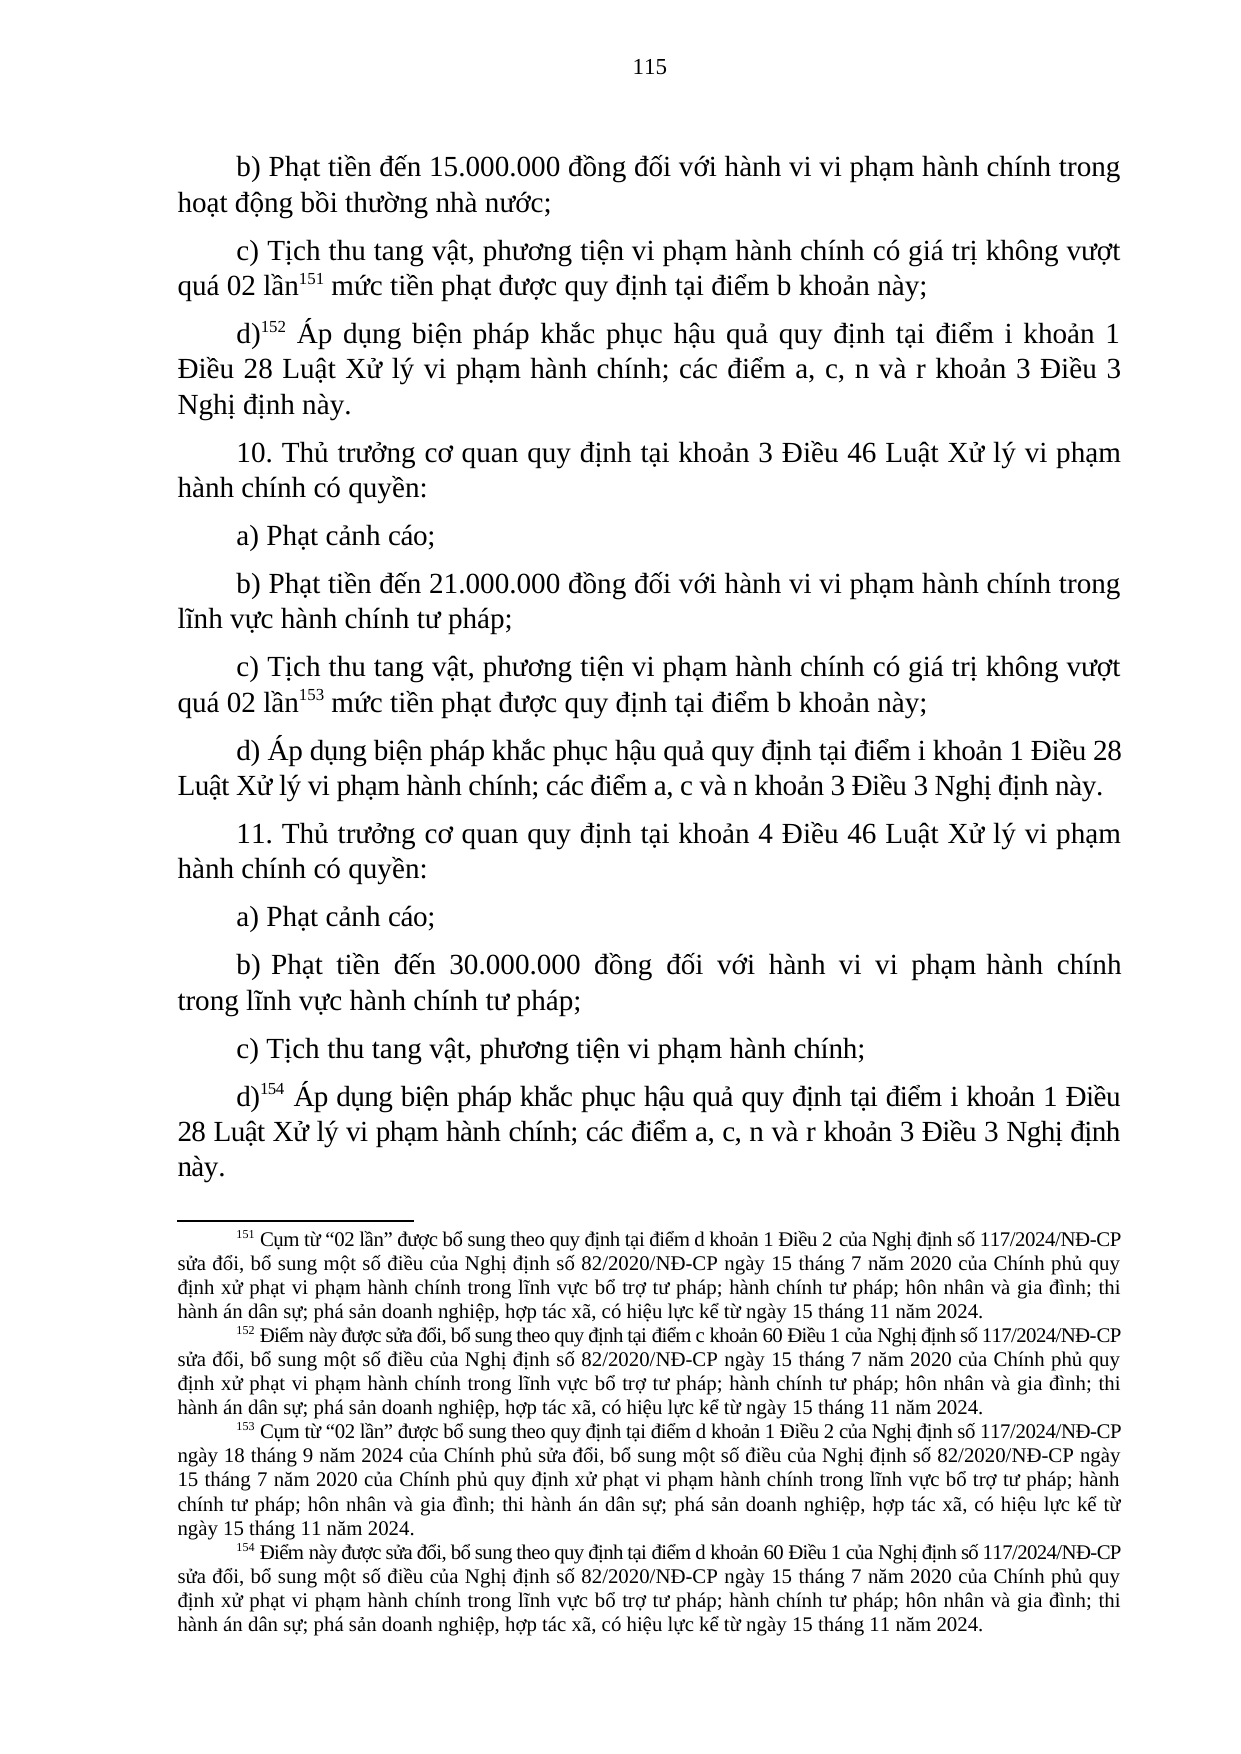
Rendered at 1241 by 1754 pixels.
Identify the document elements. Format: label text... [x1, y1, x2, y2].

text c) Tịch thu tang vật, phương tiện vi phạm hành chính có giá trị không vượt quá 02 lần mức tiền phạt được quy định tại điểm b khoản này; [177, 648, 1122, 718]
text d) Áp dụng biện pháp khắc phục hậu quả quy định tại điểm i khoản 1 Điều 28 Luật Xử lý vi phạm hành chính; các điểm a, c, n và r khoản 3 Điều 3 Nghị định này. [177, 314, 1122, 421]
text 11. Thủ trưởng cơ quan quy định tại khoản 4 Điều 46 Luật Xử lý vi phạm hành chính có quyền: [177, 814, 1122, 885]
text b) Phạt tiền đến 15.000.000 đồng đối với hành vi vi phạm hành chính trong hoạt động bồi thường nhà nước; [177, 148, 1122, 218]
text b) Phạt tiền đến 30.000.000 đồng đối với hành vi vi phạm hành chính trong lĩnh vực hành chính tư pháp; [177, 946, 1122, 1016]
text c) Tịch thu tang vật, phương tiện vi phạm hành chính có giá trị không vượt quá 02 lần mức tiền phạt được quy định tại điểm b khoản này; [177, 231, 1122, 302]
text d) Áp dụng biện pháp khắc phục hậu quả quy định tại điểm i khoản 1 Điều 28 Luật Xử lý vi phạm hành chính; các điểm a, c và n khoản 3 Điều 3 Nghị định này. [177, 731, 1122, 802]
text b) Phạt tiền đến 21.000.000 đồng đối với hành vi vi phạm hành chính trong lĩnh vực hành chính tư pháp; [177, 564, 1122, 635]
text c) Tịch thu tang vật, phương tiện vi phạm hành chính; [177, 1029, 1122, 1064]
text a) Phạt cảnh cáo; [177, 898, 1122, 933]
text 10. Thủ trưởng cơ quan quy định tại khoản 3 Điều 46 Luật Xử lý vi phạm hành chính có quyền: [177, 433, 1122, 504]
text a) Phạt cảnh cáo; [177, 516, 1122, 552]
text d) Áp dụng biện pháp khắc phục hậu quả quy định tại điểm i khoản 1 Điều 28 Luật Xử lý vi phạm hành chính; các điểm a, c, n và r khoản 3 Điều 3 Nghị định này. [177, 1077, 1122, 1183]
